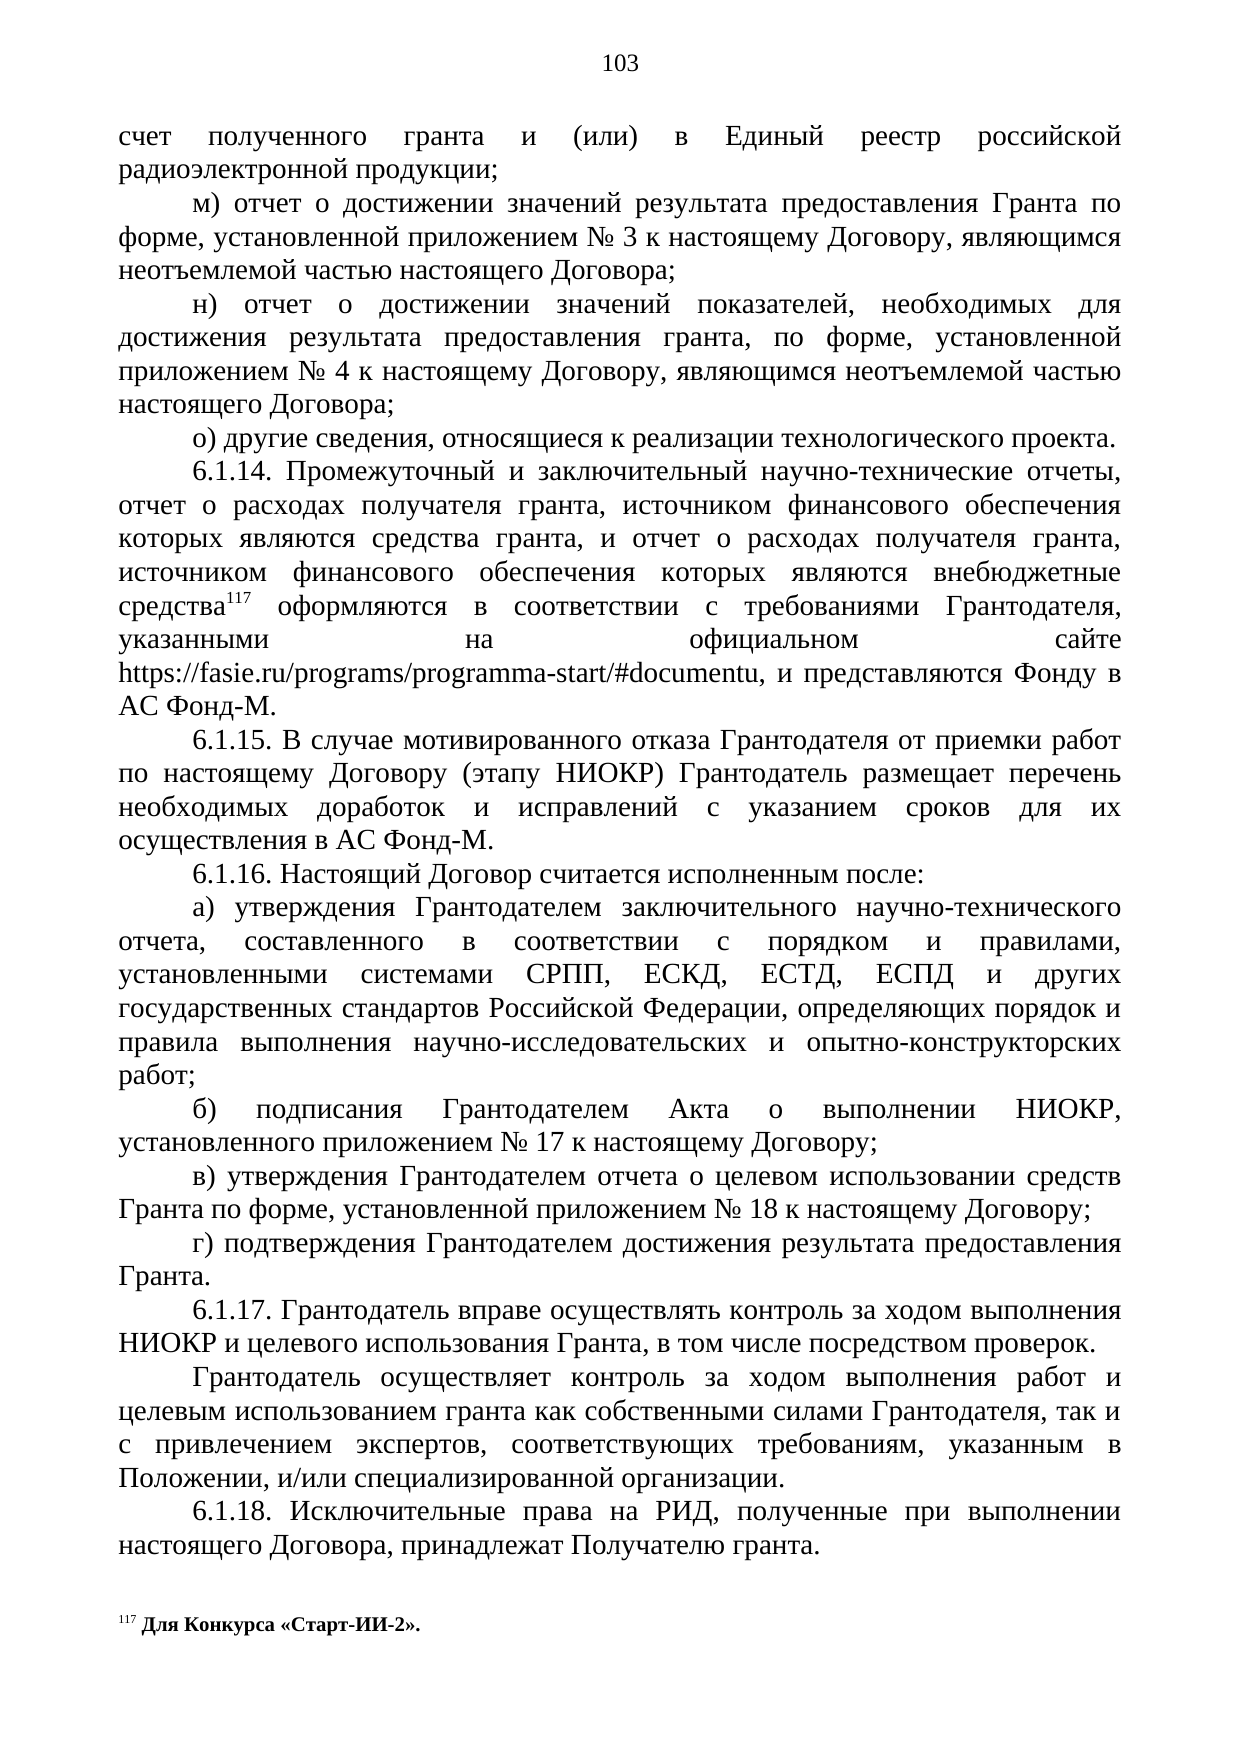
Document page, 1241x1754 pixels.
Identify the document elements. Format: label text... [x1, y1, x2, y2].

text 6.1.17. Грантодатель вправе осуществлять контроль за ходом выполнения НИОКР и целевого использования Гранта, в том числе посредством проверок. [118, 1292, 1122, 1359]
text м) отчет о достижении значений результата предоставления Гранта по форме, установленной приложением № 3 к настоящему Договору, являющимся неотъемлемой частью настоящего Договора; [118, 185, 1122, 286]
text Грантодатель осуществляет контроль за ходом выполнения работ и целевым использованием гранта как собственными силами Грантодателя, так и с привлечением экспертов, соответствующих требованиям, указанным в Положении, и/или специализированной организации. [118, 1359, 1122, 1493]
text а) утверждения Грантодателем заключительного научно-технического отчета, составленного в соответствии с порядком и правилами, установленными системами СРПП, ЕСКД, ЕСТД, ЕСПД и других государственных стандартов Российской Федерации, определяющих порядок и правила выполнения научно-исследовательских и опытно-конструкторских работ; [118, 889, 1122, 1091]
text в) утверждения Грантодателем отчета о целевом использовании средств Гранта по форме, установленной приложением № 18 к настоящему Договору; [118, 1158, 1122, 1225]
text г) подтверждения Грантодателем достижения результата предоставления Гранта. [118, 1225, 1122, 1292]
text 6.1.15. В случае мотивированного отказа Грантодателя от приемки работ по настоящему Договору (этапу НИОКР) Грантодатель размещает перечень необходимых доработок и исправлений с указанием сроков для их осуществления в АС Фонд-М. [118, 722, 1122, 856]
text 6.1.18. Исключительные права на РИД, полученные при выполнении настоящего Договора, принадлежат Получателю гранта. [118, 1493, 1122, 1560]
text 6.1.16. Настоящий Договор считается исполненным после: [118, 856, 1122, 889]
text 6.1.14. Промежуточный и заключительный научно-технические отчеты, отчет о расходах получателя гранта, источником финансового обеспечения которых являются средства гранта, и отчет о расходах получателя гранта, источником финансового обеспечения которых являются внебюджетные средства оформляются в соответствии с требованиями Грантодателя, указанными на официальном сайте https://fasie.ru/programs/programma-start/#documentu, и представляются Фонду в АС Фонд-М. [118, 453, 1122, 722]
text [118, 118, 1122, 185]
text н) отчет о достижении значений показателей, необходимых для достижения результата предоставления гранта, по форме, установленной приложением № 4 к настоящему Договору, являющимся неотъемлемой частью настоящего Договора; [118, 286, 1122, 420]
text б) подписания Грантодателем Акта о выполнении НИОКР, установленного приложением № 17 к настоящему Договору; [118, 1091, 1122, 1158]
text о) другие сведения, относящиеся к реализации технологического проекта. [118, 420, 1122, 453]
